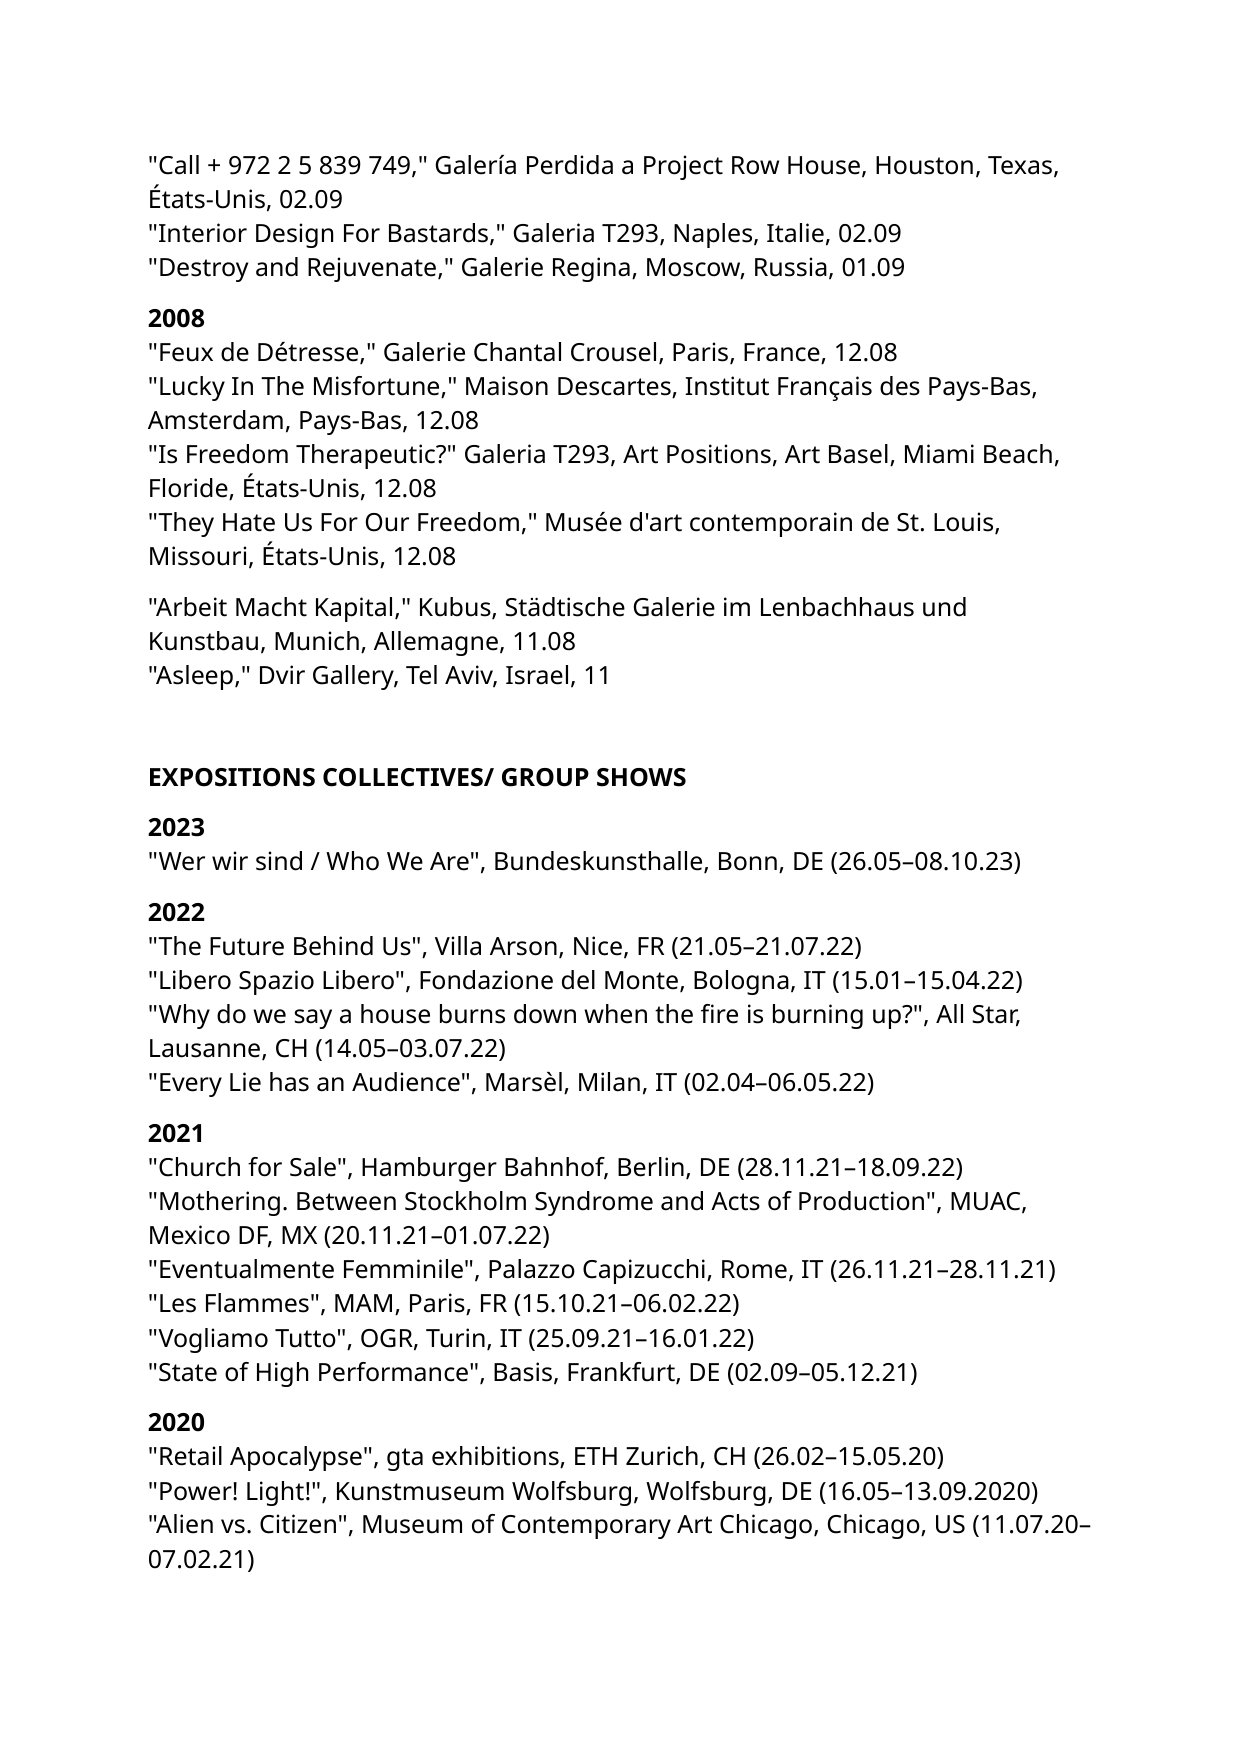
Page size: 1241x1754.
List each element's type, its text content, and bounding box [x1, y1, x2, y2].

text "Arbeit Macht Kapital," Kubus, Städtische Galerie im Lenbachhaus und Kunstbau, Munich, Allemagne, 11.08 "Asleep," Dvir Gallery, Tel Aviv, Israel, 11 [148, 590, 1093, 692]
text 2023 "Wer wir sind / Who We Are", Bundeskunsthalle, Bonn, DE (26.05–08.10.23) [148, 810, 1093, 878]
text 2021 "Church for Sale", Hamburger Bahnhof, Berlin, DE (28.11.21–18.09.22) "Mothering. Between Stockholm Syndrome and Acts of Production", MUAC, Mexico DF, MX (20.11.21–01.07.22) "Eventualmente Femminile", Palazzo Capizucchi, Rome, IT (26.11.21–28.11.21) "Les Flammes", MAM, Paris, FR (15.10.21–06.02.22) "Vogliamo Tutto", OGR, Turin, IT (25.09.21–16.01.22) "State of High Performance", Basis, Frankfurt, DE (02.09–05.12.21) [148, 1116, 1093, 1388]
text 2020 "Retail Apocalypse", gta exhibitions, ETH Zurich, CH (26.02–15.05.20) "Power! Light!", Kunstmuseum Wolfsburg, Wolfsburg, DE (16.05–13.09.2020) "Alien vs. Citizen", Museum of Contemporary Art Chicago, Chicago, US (11.07.20–07.02.21) [148, 1405, 1093, 1575]
text EXPOSITIONS COLLECTIVES/ GROUP SHOWS [148, 759, 1093, 793]
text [148, 148, 1093, 284]
text 2008 "Feux de Détresse," Galerie Chantal Crousel, Paris, France, 12.08 "Lucky In The Misfortune," Maison Descartes, Institut Français des Pays-Bas, Amsterdam, Pays-Bas, 12.08 "Is Freedom Therapeutic?" Galeria T293, Art Positions, Art Basel, Miami Beach, Floride, États-Unis, 12.08 "They Hate Us For Our Freedom," Musée d'art contemporain de St. Louis, Missouri, États-Unis, 12.08 [148, 301, 1093, 573]
text 2022 "The Future Behind Us", Villa Arson, Nice, FR (21.05–21.07.22) "Libero Spazio Libero", Fondazione del Monte, Bologna, IT (15.01–15.04.22) "Why do we say a house burns down when the fire is burning up?", All Star, Lausanne, CH (14.05–03.07.22) "Every Lie has an Audience", Marsèl, Milan, IT (02.04–06.05.22) [148, 895, 1093, 1099]
